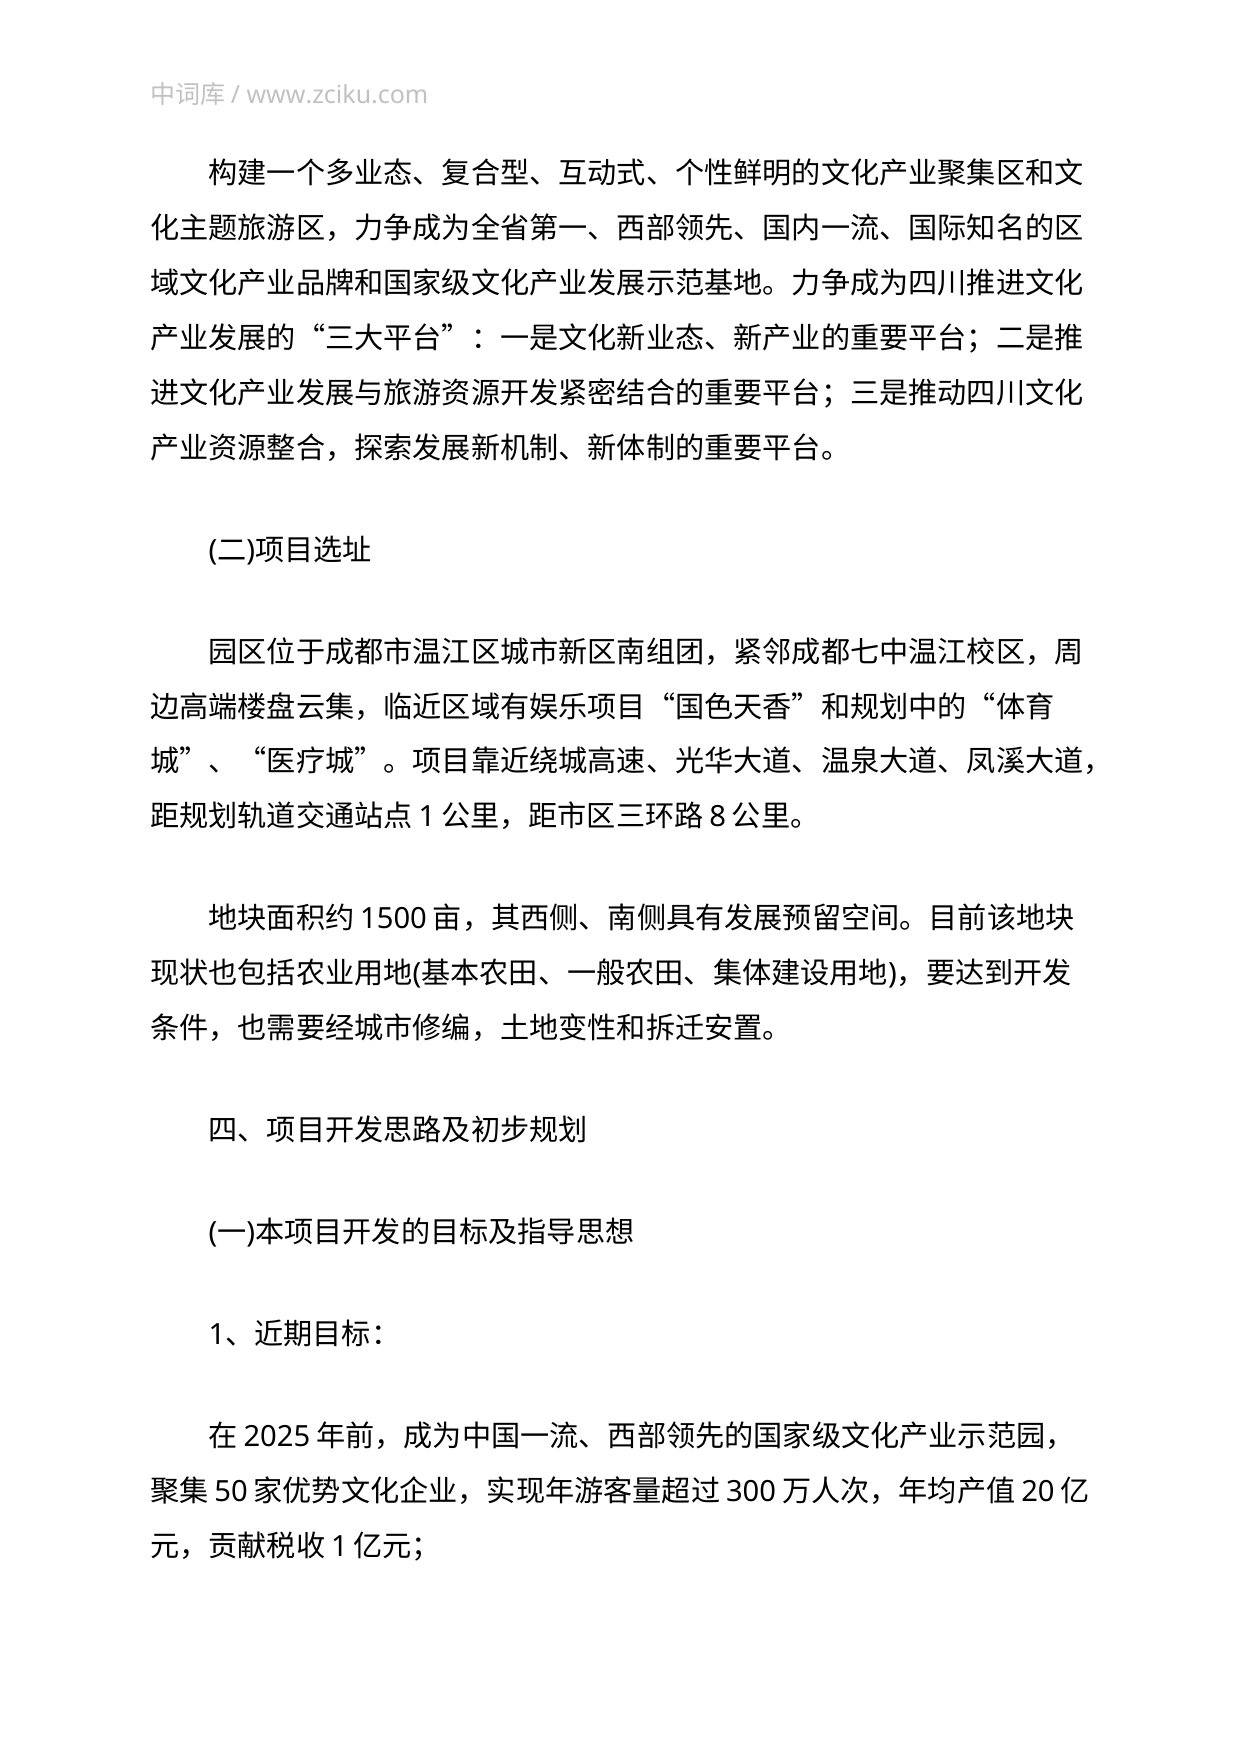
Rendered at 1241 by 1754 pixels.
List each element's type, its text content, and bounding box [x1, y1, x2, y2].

text 1、近期目标： [150, 1310, 1090, 1353]
text 园区位于成都市温江区城市新区南组团，紧邻成都七中温江校区，周边高端楼盘云集，临近区域有娱乐项目“国色天香”和规划中的“体育城”、“医疗城”。项目靠近绕城高速、光华大道、温泉大道、凤溪大道，距规划轨道交通站点1公里，距市区三环路8公里。 [150, 628, 1090, 835]
text (二)项目选址 [150, 526, 1090, 569]
text (一)本项目开发的目标及指导思想 [150, 1208, 1090, 1251]
text 四、项目开发思路及初步规划 [150, 1107, 1090, 1149]
text 在2025年前，成为中国一流、西部领先的国家级文化产业示范园，聚集50家优势文化企业，实现年游客量超过300万人次，年均产值20亿元，贡献税收1亿元； [150, 1412, 1090, 1565]
text 地块面积约1500亩，其西侧、南侧具有发展预留空间。目前该地块现状也包括农业用地(基本农田、一般农田、集体建设用地)，要达到开发条件，也需要经城市修编，土地变性和拆迁安置。 [150, 895, 1090, 1047]
text 构建一个多业态、复合型、互动式、个性鲜明的文化产业聚集区和文化主题旅游区，力争成为全省第一、西部领先、国内一流、国际知名的区域文化产业品牌和国家级文化产业发展示范基地。力争成为四川推进文化产业发展的“三大平台”：一是文化新业态、新产业的重要平台；二是推进文化产业发展与旅游资源开发紧密结合的重要平台；三是推动四川文化产业资源整合，探索发展新机制、新体制的重要平台。 [150, 150, 1090, 467]
